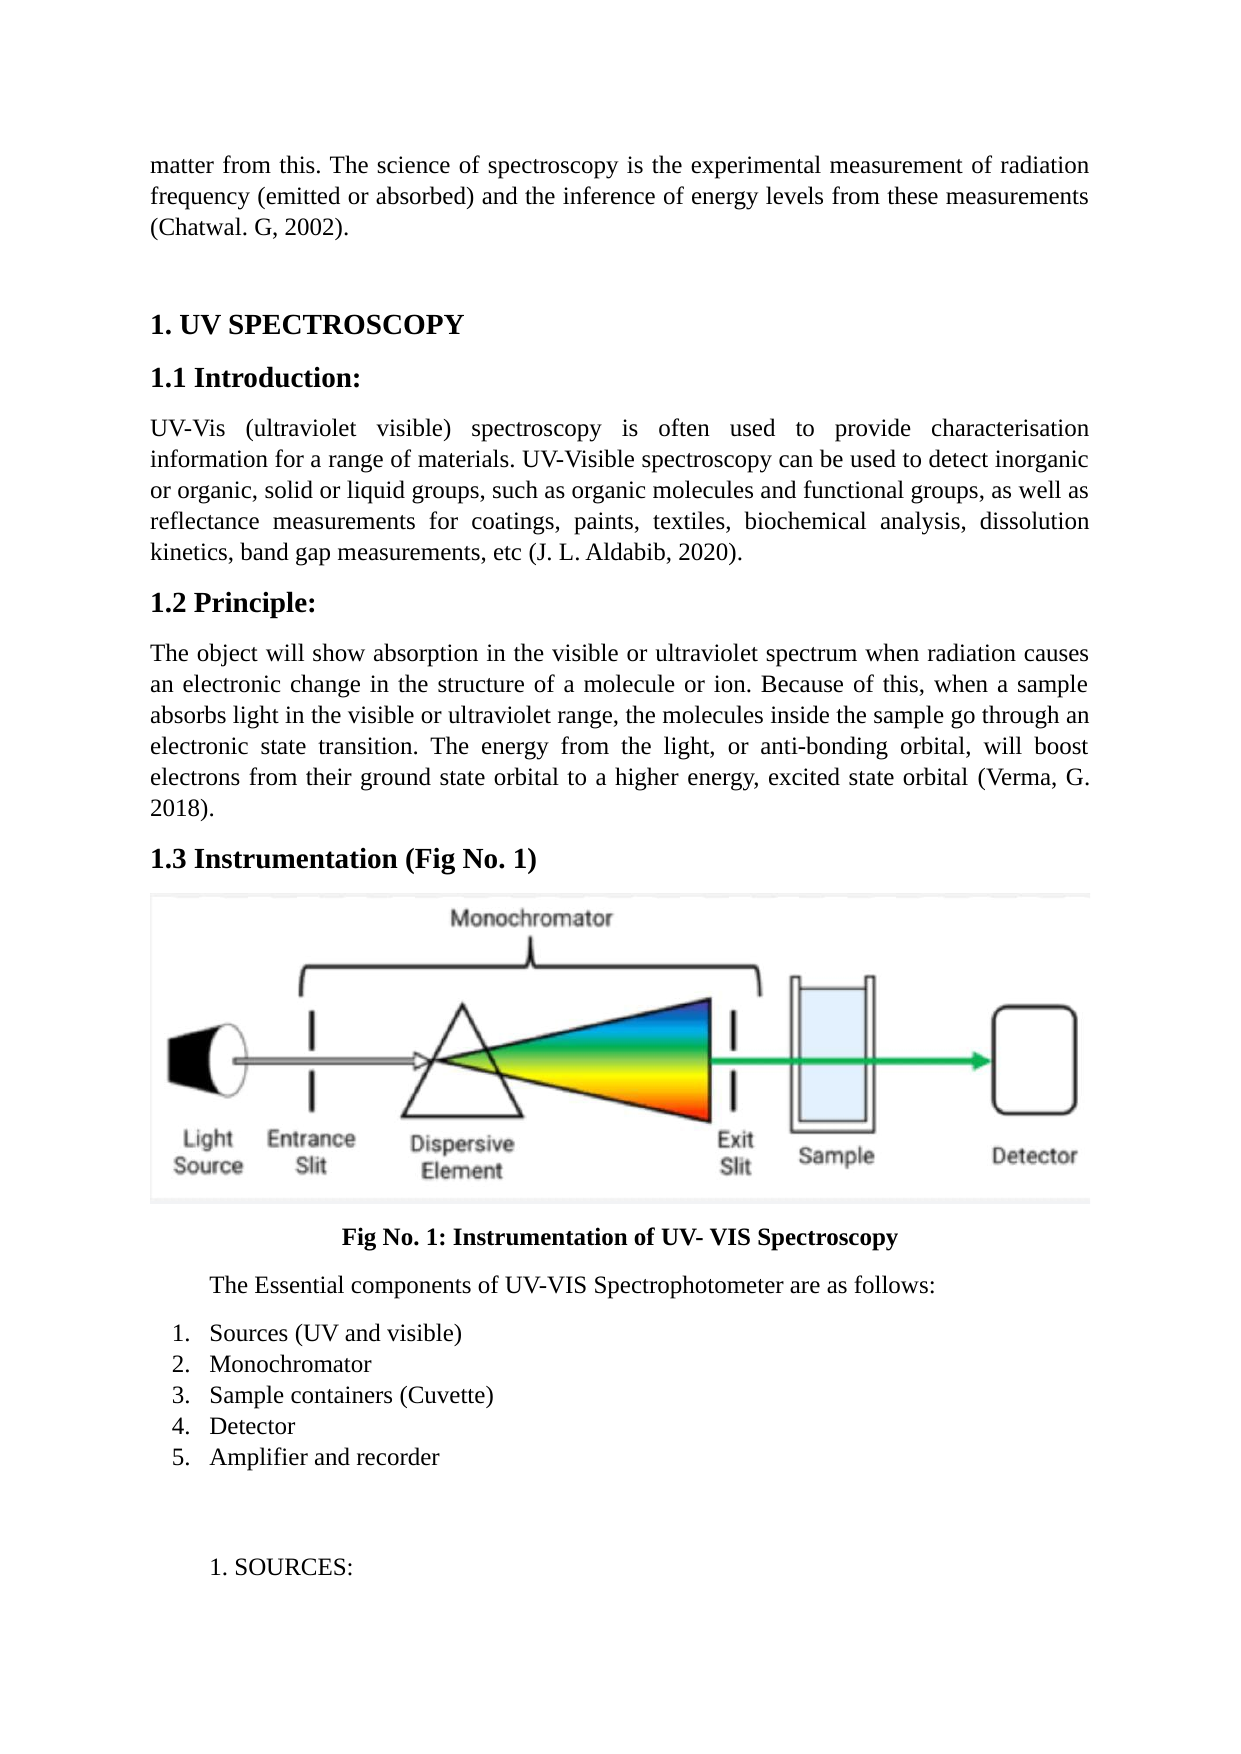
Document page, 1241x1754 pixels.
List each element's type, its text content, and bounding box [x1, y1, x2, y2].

list Monochromator [172, 1349, 1090, 1377]
text 1.2 Principle: [150, 585, 1090, 618]
text The object will show absorption in the visible or ultraviolet spectrum when radiation causes an electronic change in the structure of a molecule or ion. Because of this, when a sample absorbs light in the visible or ultraviolet range, the molecules inside the sample go through an electronic state transition. The energy from the light, or anti-bonding orbital, will boost electrons from their ground state orbital to a higher energy, excited state orbital (Verma, G. 2018). [150, 638, 1090, 822]
text The Essential components of UV-VIS Spectrophotometer are as follows: [209, 1270, 1090, 1299]
list Sources (UV and visible) [172, 1318, 1090, 1346]
text 1.3 Instrumentation (Fig No. 1) [150, 841, 1090, 874]
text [150, 150, 1090, 241]
text 1.1 Introduction: [150, 360, 1090, 394]
list Detector [172, 1411, 1090, 1439]
text 1. SOURCES: [209, 1552, 1090, 1580]
text UV-Vis (ultraviolet visible) spectroscopy is often used to provide characterisation information for a range of materials. UV-Visible spectroscopy can be used to detect inorganic or organic, solid or liquid groups, such as organic molecules and functional groups, as well as reflectance measurements for coatings, paints, textiles, biochemical analysis, dissolution kinetics, band gap measurements, etc (J. L. Aldabib, 2020). [150, 413, 1090, 566]
picture [150, 893, 1091, 1204]
text Fig No. 1: Instrumentation of UV- VIS Spectroscopy [150, 1222, 1090, 1251]
list Sample containers (Cuvette) [172, 1380, 1090, 1408]
list Amplifier and recorder [172, 1442, 1090, 1471]
text 1. UV SPECTROSCOPY [150, 307, 1090, 341]
